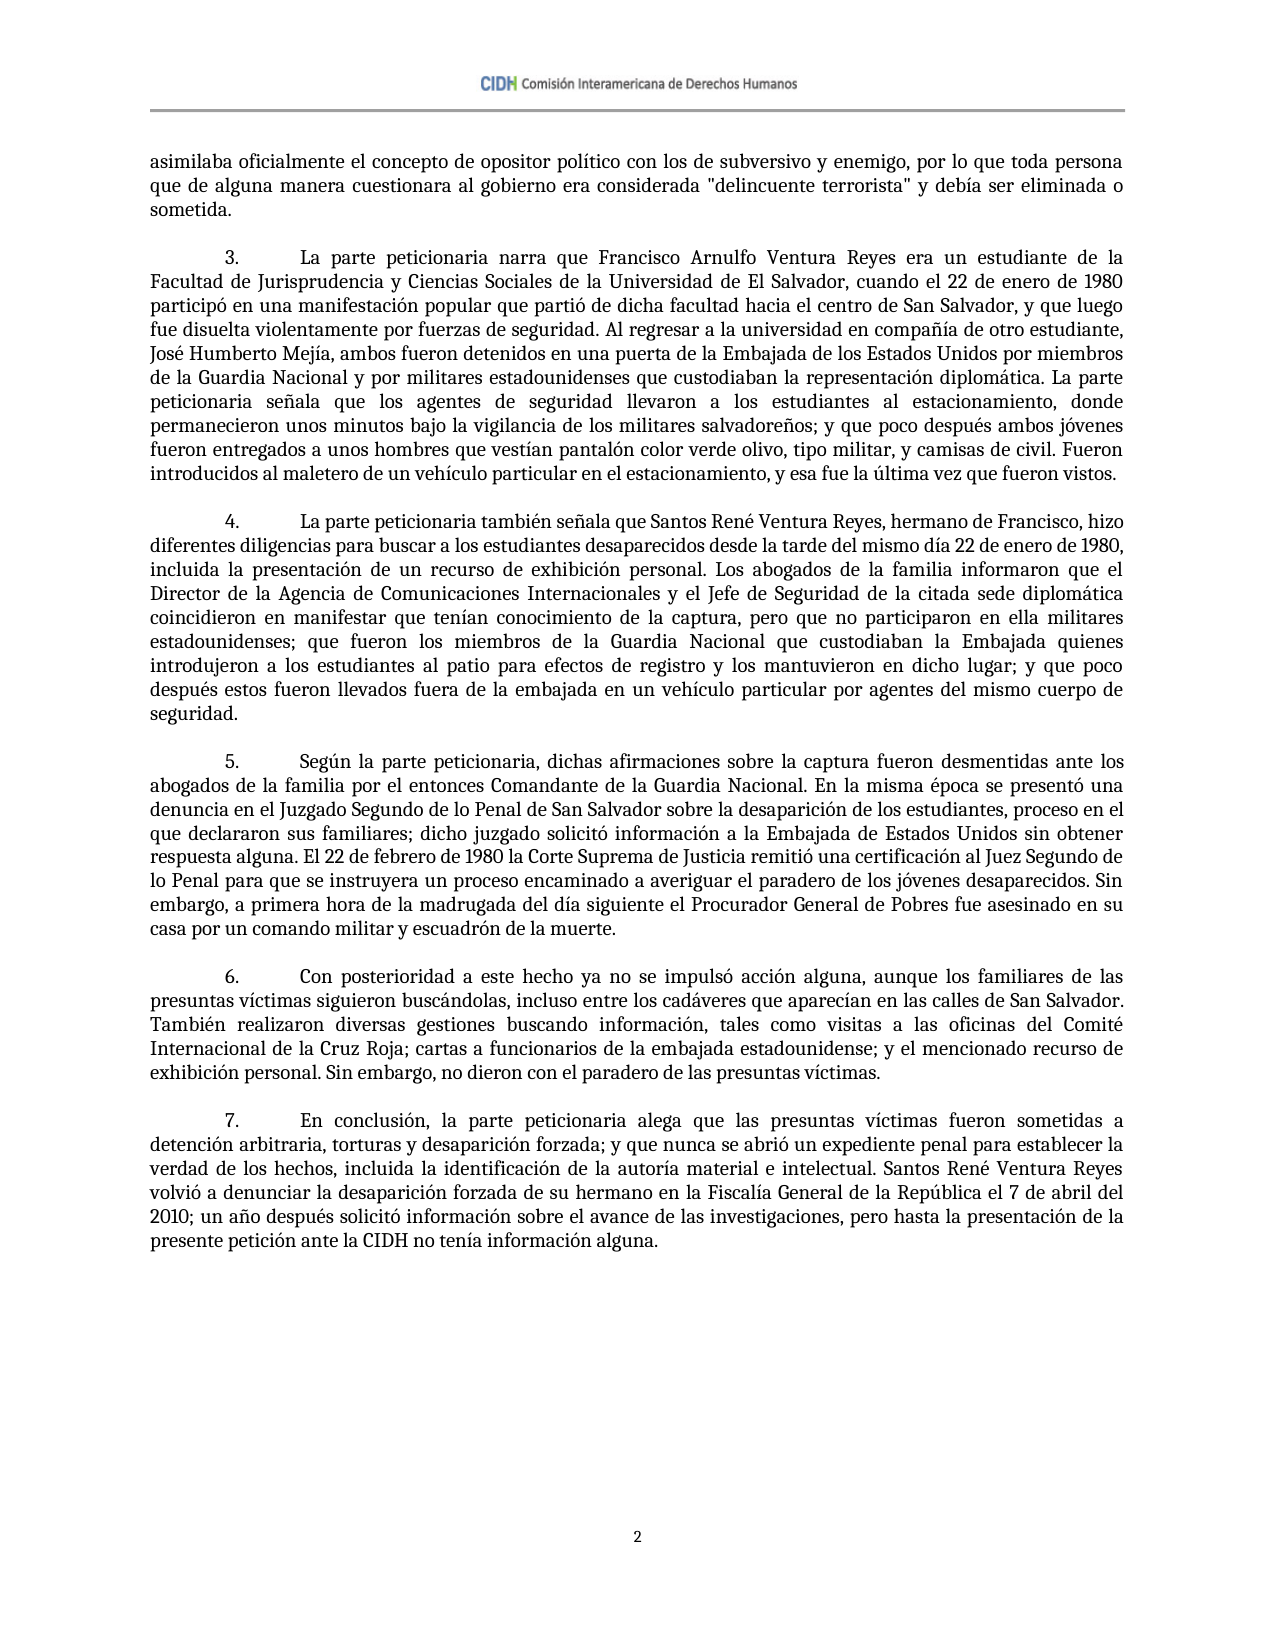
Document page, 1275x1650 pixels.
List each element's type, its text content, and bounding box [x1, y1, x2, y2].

list La parte peticionaria también señala que Santos René Ventura Reyes, hermano de Francisco, hizo diferentes diligencias para buscar a los estudiantes desaparecidos desde la tarde del mismo día 22 de enero de 1980, incluida la presentación de un recurso de exhibición personal. Los abogados de la familia informaron que el Director de la Agencia de Comunicaciones Internacionales y el Jefe de Seguridad de la citada sede diplomática coincidieron en manifestar que tenían conocimiento de la captura, pero que no participaron en ella militares estadounidenses; que fueron los miembros de la Guardia Nacional que custodiaban la Embajada quienes introdujeron a los estudiantes al patio para efectos de registro y los mantuvieron en dicho lugar; y que poco después estos fueron llevados fuera de la embajada en un vehículo particular por agentes del mismo cuerpo de seguridad. [150, 509, 1125, 725]
list Con posterioridad a este hecho ya no se impulsó acción alguna, aunque los familiares de las presuntas víctimas siguieron buscándolas, incluso entre los cadáveres que aparecían en las calles de San Salvador. También realizaron diversas gestiones buscando información, tales como visitas a las oficinas del Comité Internacional de la Cruz Roja; cartas a funcionarios de la embajada estadounidense; y el mencionado recurso de exhibición personal. Sin embargo, no dieron con el paradero de las presuntas víctimas. [150, 965, 1125, 1085]
list En conclusión, la parte peticionaria alega que las presuntas víctimas fueron sometidas a detención arbitraria, torturas y desaparición forzada; y que nunca se abrió un expediente penal para establecer la verdad de los hechos, incluida la identificación de la autoría material e intelectual. Santos René Ventura Reyes volvió a denunciar la desaparición forzada de su hermano en la Fiscalía General de la República el 7 de abril del 2010; un año después solicitó información sobre el avance de las investigaciones, pero hasta la presentación de la presente petición ante la CIDH no tenía información alguna. [150, 1109, 1125, 1253]
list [150, 150, 1125, 222]
picture [475, 75, 800, 93]
list La parte peticionaria narra que Francisco Arnulfo Ventura Reyes era un estudiante de la Facultad de Jurisprudencia y Ciencias Sociales de la Universidad de El Salvador, cuando el 22 de enero de 1980 participó en una manifestación popular que partió de dicha facultad hacia el centro de San Salvador, y que luego fue disuelta violentamente por fuerzas de seguridad. Al regresar a la universidad en compañía de otro estudiante, José Humberto Mejía, ambos fueron detenidos en una puerta de la Embajada de los Estados Unidos por miembros de la Guardia Nacional y por militares estadounidenses que custodiaban la representación diplomática. La parte peticionaria señala que los agentes de seguridad llevaron a los estudiantes al estacionamiento, donde permanecieron unos minutos bajo la vigilancia de los militares salvadoreños; y que poco después ambos jóvenes fueron entregados a unos hombres que vestían pantalón color verde olivo, tipo militar, y camisas de civil. Fueron introducidos al maletero de un vehículo particular en el estacionamiento, y esa fue la última vez que fueron vistos. [150, 246, 1125, 486]
list Según la parte peticionaria, dichas afirmaciones sobre la captura fueron desmentidas ante los abogados de la familia por el entonces Comandante de la Guardia Nacional. En la misma época se presentó una denuncia en el Juzgado Segundo de lo Penal de San Salvador sobre la desaparición de los estudiantes, proceso en el que declararon sus familiares; dicho juzgado solicitó información a la Embajada de Estados Unidos sin obtener respuesta alguna. El 22 de febrero de 1980 la Corte Suprema de Justicia remitió una certificación al Juez Segundo de lo Penal para que se instruyera un proceso encaminado a averiguar el paradero de los jóvenes desaparecidos. Sin embargo, a primera hora de la madrugada del día siguiente el Procurador General de Pobres fue asesinado en su casa por un comando militar y escuadrón de la muerte. [150, 749, 1125, 941]
